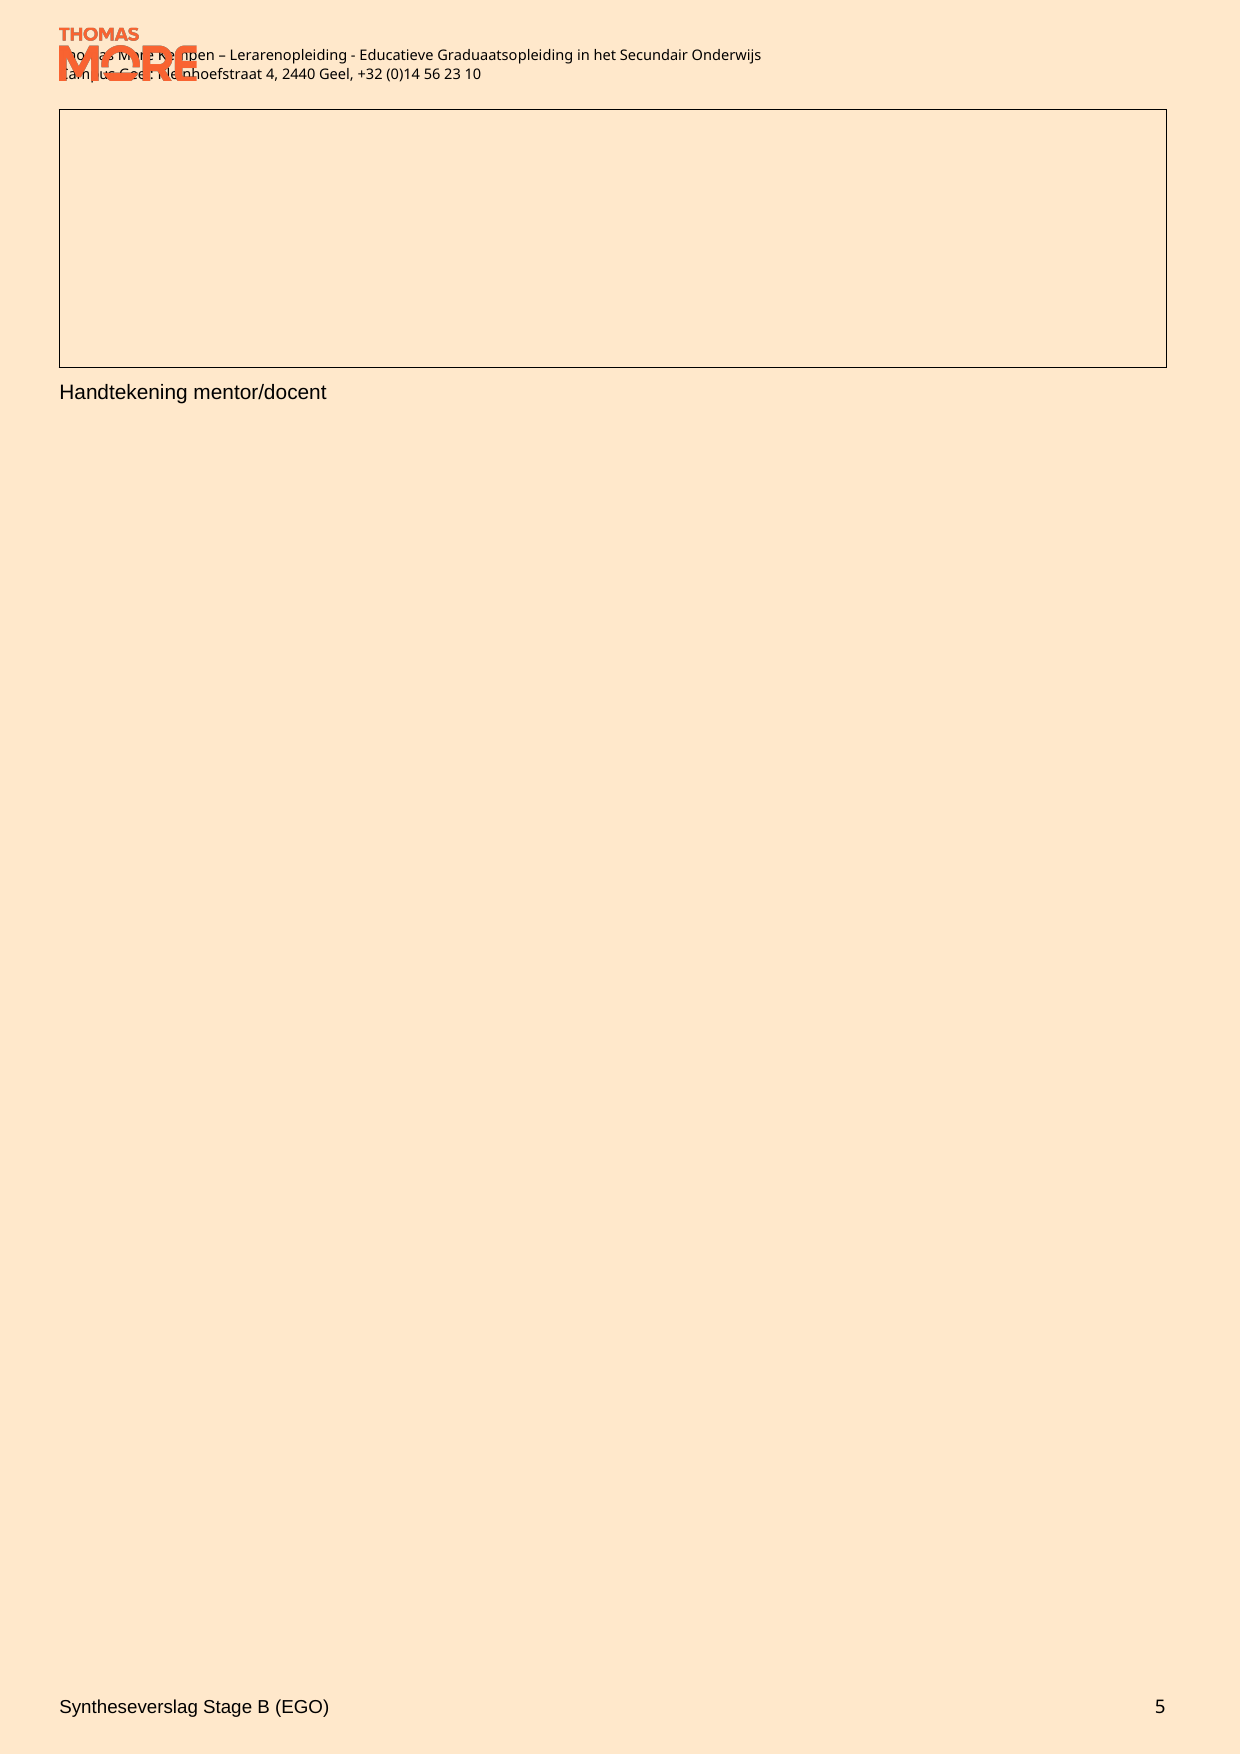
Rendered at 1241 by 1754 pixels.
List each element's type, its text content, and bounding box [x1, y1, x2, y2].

table_cell [60, 110, 1166, 367]
text Handtekening mentor/docent [59, 380, 1165, 404]
picture [59, 27, 197, 81]
